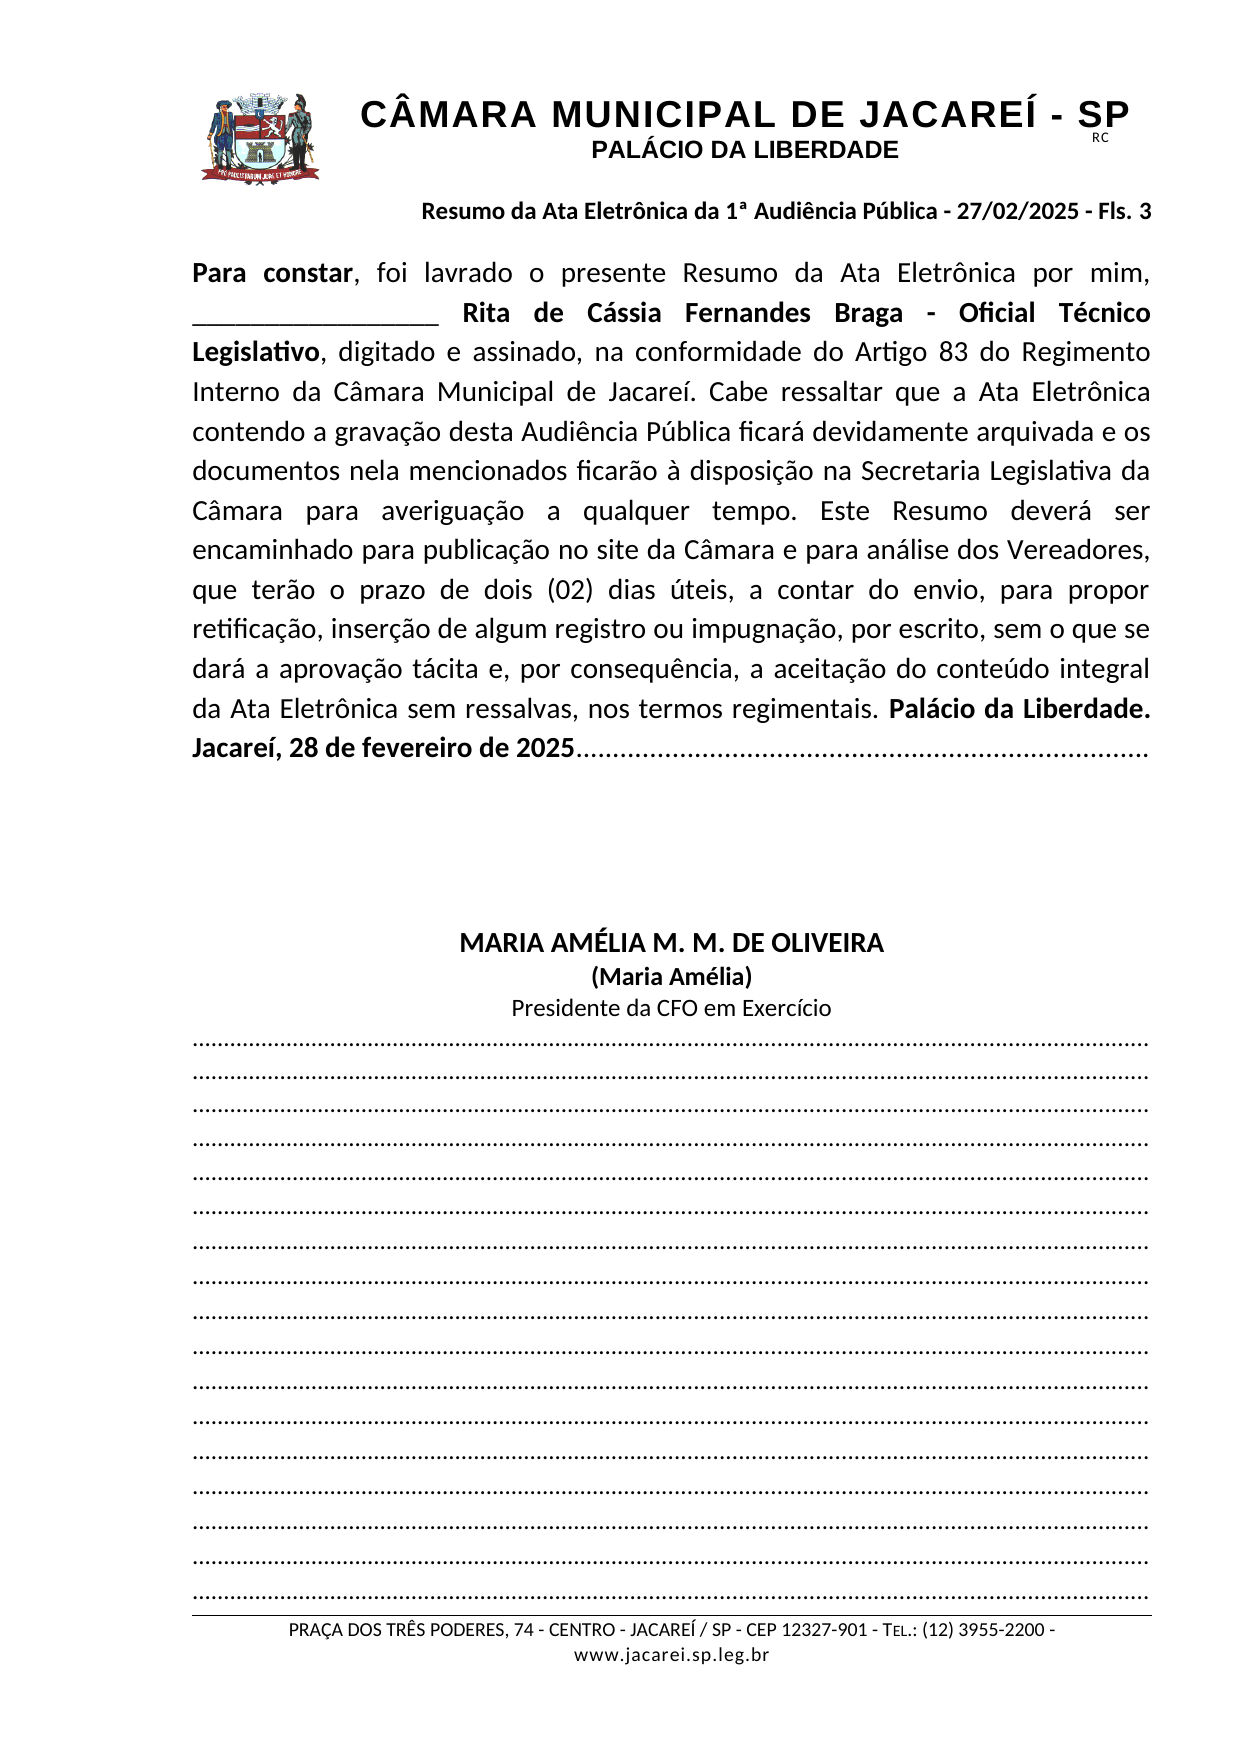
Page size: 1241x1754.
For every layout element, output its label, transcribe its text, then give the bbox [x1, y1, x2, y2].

text Presidente da CFO em Exercício [192, 991, 1152, 1023]
text MARIA AMÉLIA M. M. DE OLIVEIRA [192, 924, 1152, 959]
text (Maria Amélia) [192, 959, 1152, 991]
text Para constar, foi lavrado o presente Resumo da Ata Eletrônica por mim, _________________ Rita de Cássia Fernandes Braga - Oficial Técnico Legislativo, digitado e assinado, na conformidade do Artigo 83 do Regimento Interno da Câmara Municipal de Jacareí. Cabe ressaltar que a Ata Eletrônica contendo a gravação desta Audiência Pública ficará devidamente arquivada e os documentos nela mencionados ficarão à disposição na Secretaria Legislativa da Câmara para averiguação a qualquer tempo. Este Resumo deverá ser encaminhado para publicação no site da Câmara e para análise dos Vereadores, que terão o prazo de dois (02) dias úteis, a contar do envio, para propor retificação, inserção de algum registro ou impugnação, por escrito, sem o que se dará a aprovação tácita e, por consequência, a aceitação do conteúdo integral da Ata Eletrônica sem ressalvas, nos termos regimentais. Palácio da Liberdade. Jacareí, 28 de fevereiro de 2025. [192, 251, 1152, 766]
picture [201, 92, 320, 186]
